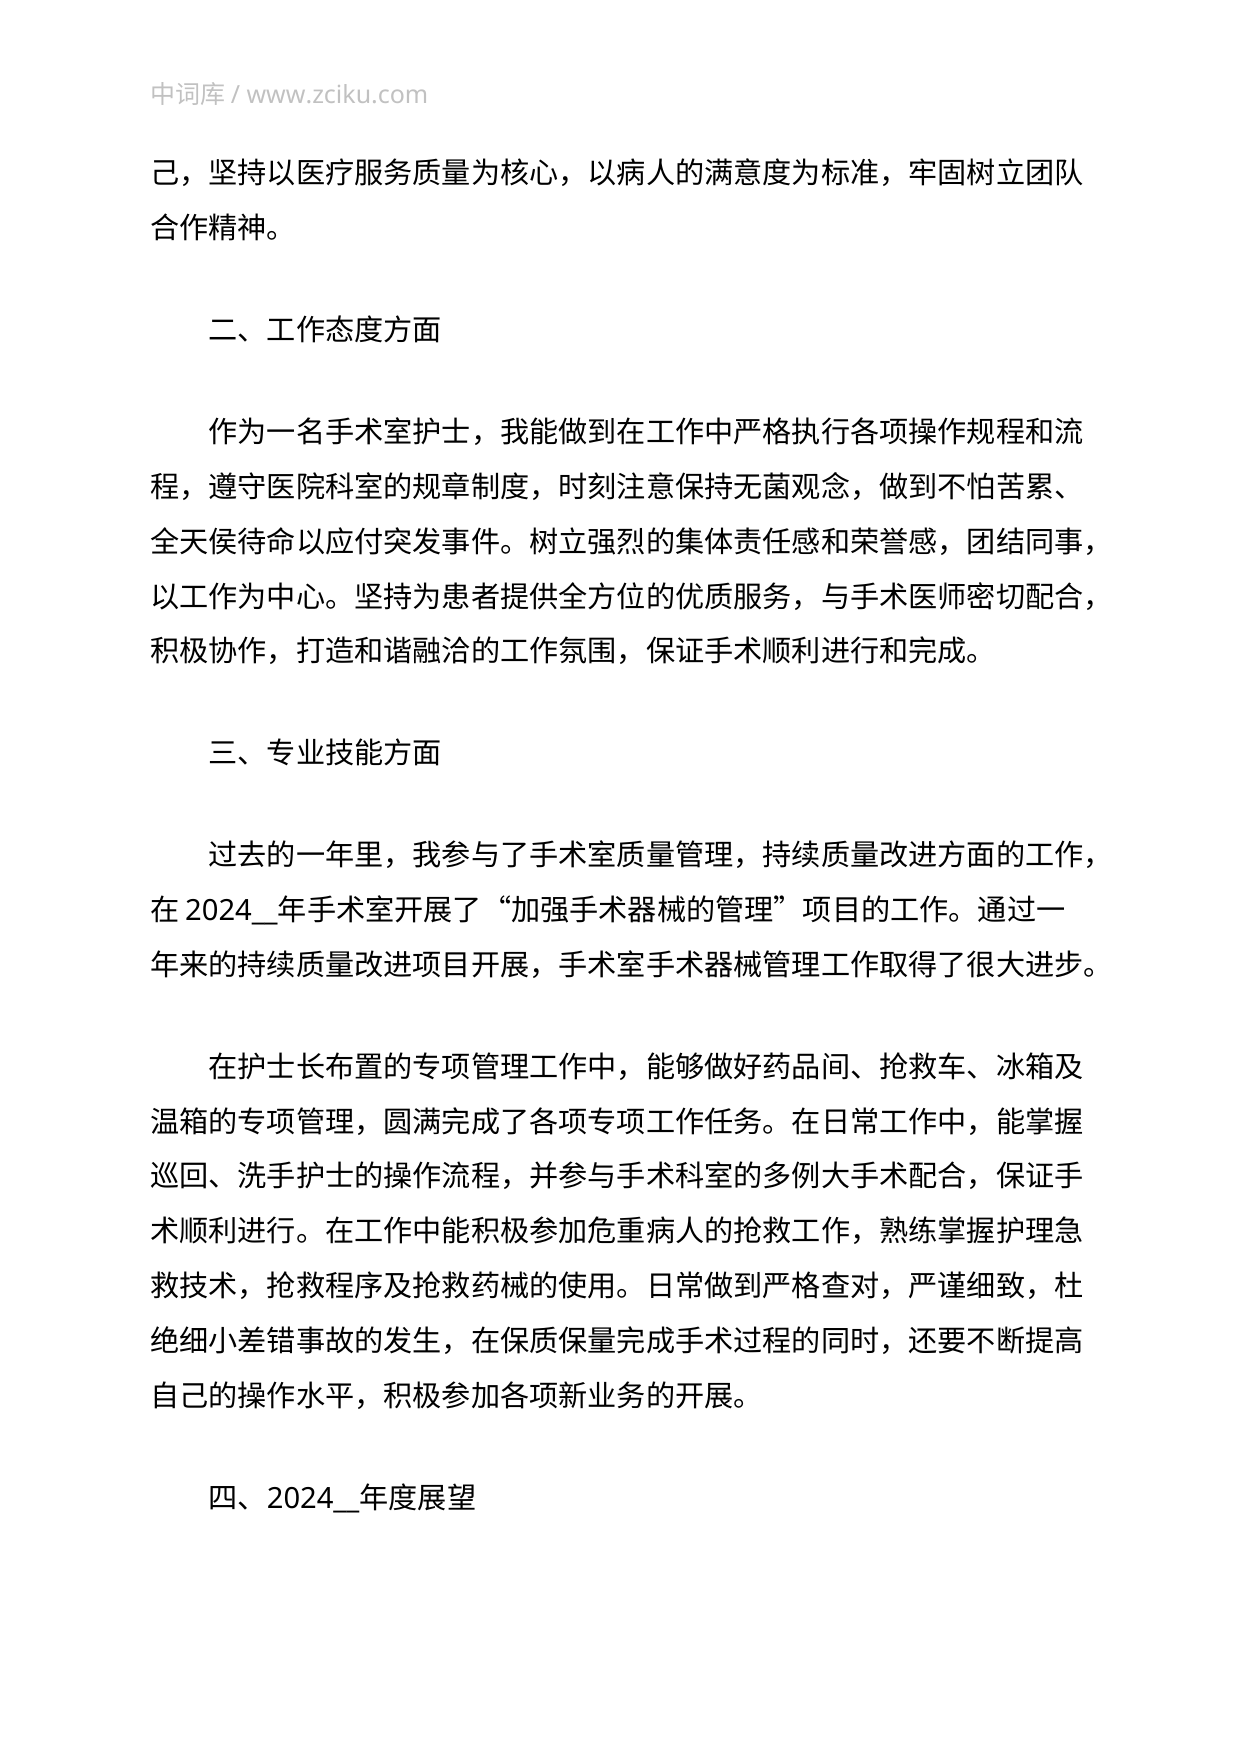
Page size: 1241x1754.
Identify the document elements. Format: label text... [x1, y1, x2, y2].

text 四、2024__年度展望 [150, 1474, 1090, 1517]
text 过去的一年里，我参与了手术室质量管理，持续质量改进方面的工作，在2024__年手术室开展了“加强手术器械的管理”项目的工作。通过一年来的持续质量改进项目开展，手术室手术器械管理工作取得了很大进步。 [150, 832, 1090, 984]
text 三、专业技能方面 [150, 730, 1090, 772]
text 作为一名手术室护士，我能做到在工作中严格执行各项操作规程和流程，遵守医院科室的规章制度，时刻注意保持无菌观念，做到不怕苦累、全天侯待命以应付突发事件。树立强烈的集体责任感和荣誉感，团结同事，以工作为中心。坚持为患者提供全方位的优质服务，与手术医师密切配合，积极协作，打造和谐融洽的工作氛围，保证手术顺利进行和完成。 [150, 408, 1090, 670]
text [150, 150, 1090, 247]
text 二、工作态度方面 [150, 307, 1090, 349]
text 在护士长布置的专项管理工作中，能够做好药品间、抢救车、冰箱及温箱的专项管理，圆满完成了各项专项工作任务。在日常工作中，能掌握巡回、洗手护士的操作流程，并参与手术科室的多例大手术配合，保证手术顺利进行。在工作中能积极参加危重病人的抢救工作，熟练掌握护理急救技术，抢救程序及抢救药械的使用。日常做到严格查对，严谨细致，杜绝细小差错事故的发生，在保质保量完成手术过程的同时，还要不断提高自己的操作水平，积极参加各项新业务的开展。 [150, 1043, 1090, 1415]
